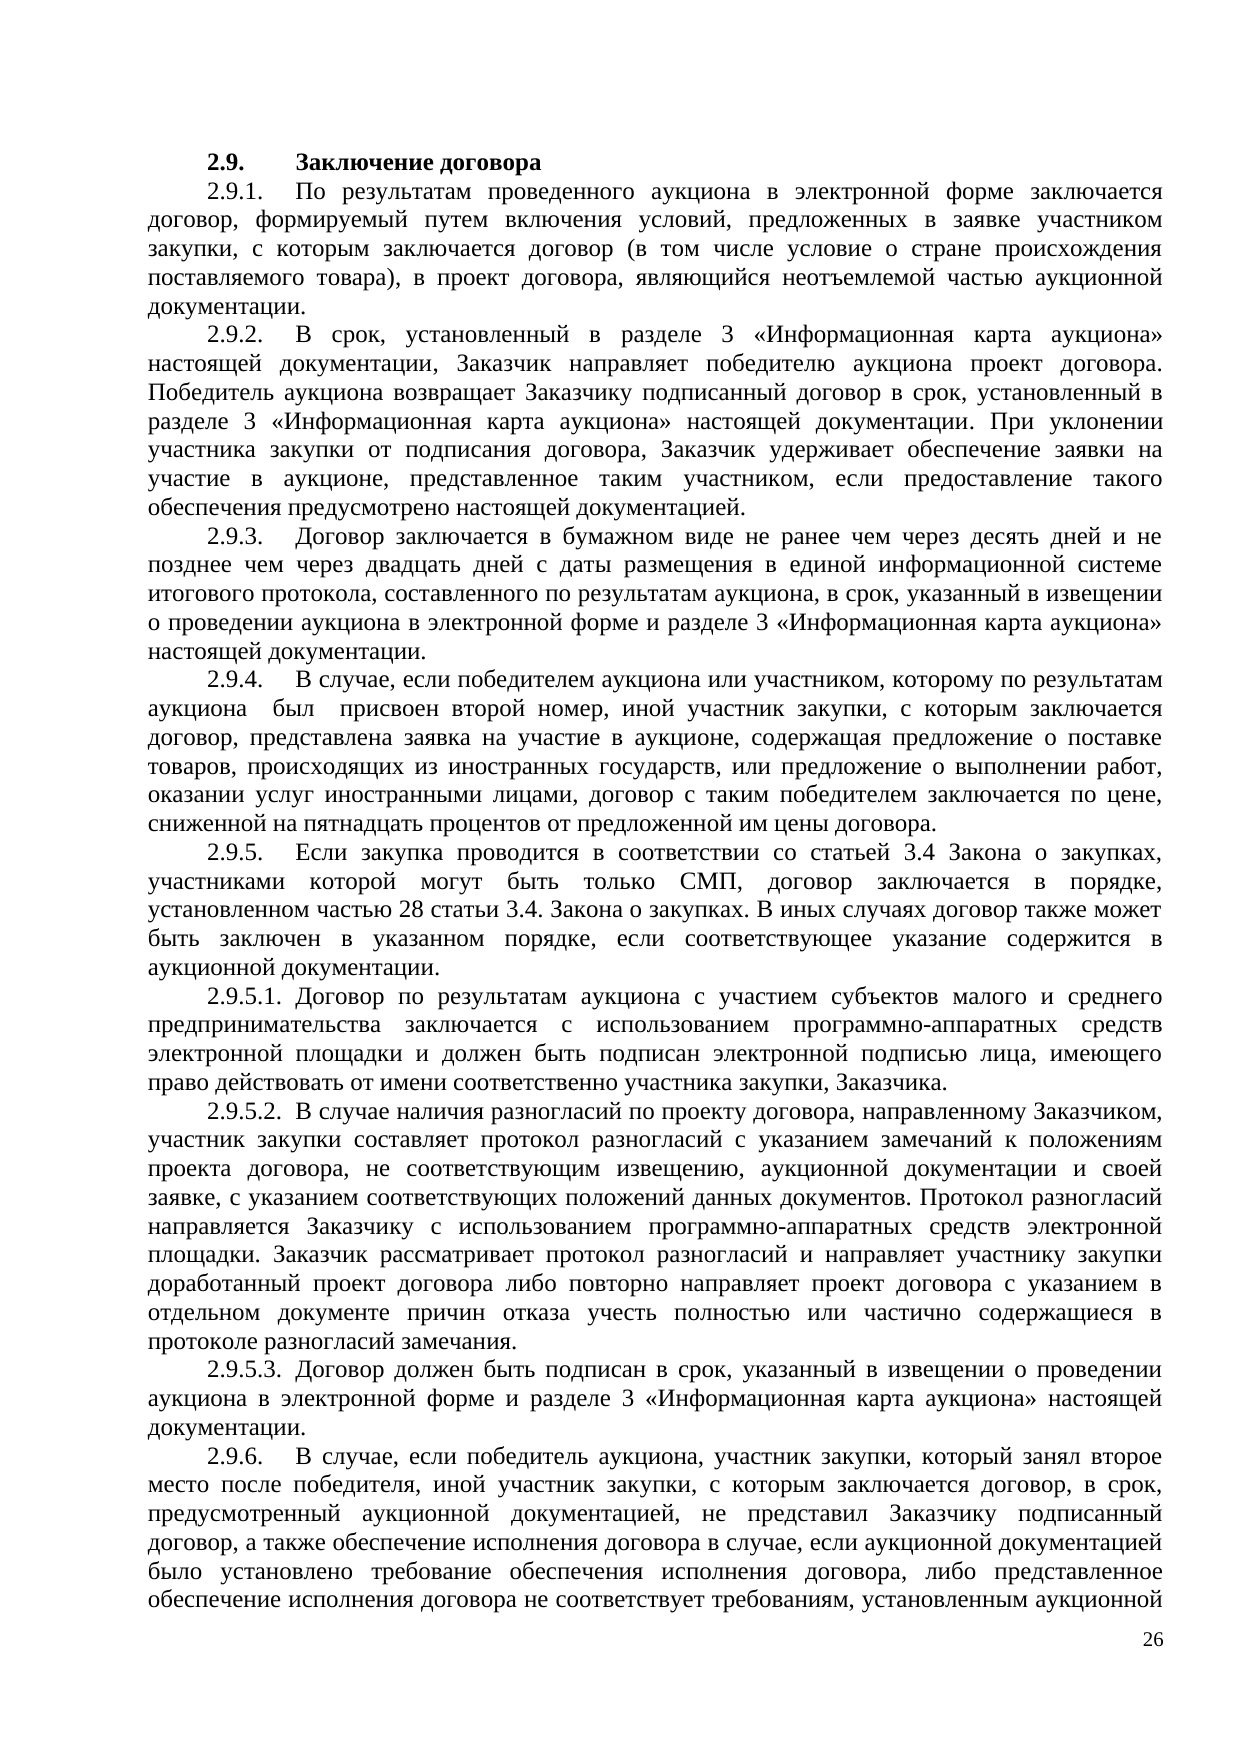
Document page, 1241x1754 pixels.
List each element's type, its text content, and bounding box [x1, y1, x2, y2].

list В случае, если победителем аукциона или участником, которому по результатам аукциона был присвоен второй номер, иной участник закупки, с которым заключается договор, представлена заявка на участие в аукционе, содержащая предложение о поставке товаров, происходящих из иностранных государств, или предложение о выполнении работ, оказании услуг иностранными лицами, договор с таким победителем заключается по цене, сниженной на пятнадцать процентов от предложенной им цены договора. [148, 664, 1163, 837]
list Договор заключается в бумажном виде не ранее чем через десять дней и не позднее чем через двадцать дней с даты размещения в единой информационной системе итогового протокола, составленного по результатам аукциона, в срок, указанный в извещении о проведении аукциона в электронной форме и разделе 3 «Информационная карта аукциона» настоящей документации. [148, 521, 1163, 664]
list Договор по результатам аукциона с участием субъектов малого и среднего предпринимательства заключается с использованием программно-аппаратных средств электронной площадки и должен быть подписан электронной подписью лица, имеющего право действовать от имени соответственно участника закупки, Заказчика. [148, 981, 1163, 1096]
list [148, 1441, 1163, 1613]
list Заключение договора [207, 147, 1163, 176]
list Договор должен быть подписан в срок, указанный в извещении о проведении аукциона в электронной форме и разделе 3 «Информационная карта аукциона» настоящей документации. [148, 1354, 1163, 1441]
list В срок, установленный в разделе 3 «Информационная карта аукциона» настоящей документации, Заказчик направляет победителю аукциона проект договора. Победитель аукциона возвращает Заказчику подписанный договор в срок, установленный в разделе 3 «Информационная карта аукциона» настоящей документации. При уклонении участника закупки от подписания договора, Заказчик удерживает обеспечение заявки на участие в аукционе, представленное таким участником, если предоставление такого обеспечения предусмотрено настоящей документацией. [148, 319, 1163, 521]
list Если закупка проводится в соответствии со статьей 3.4 Закона о закупках, участниками которой могут быть только СМП, договор заключается в порядке, установленном частью 28 статьи 3.4. Закона о закупках. В иных случаях договор также может быть заключен в указанном порядке, если соответствующее указание содержится в аукционной документации. [148, 837, 1163, 981]
list По результатам проведенного аукциона в электронной форме заключается договор, формируемый путем включения условий, предложенных в заявке участником закупки, с которым заключается договор (в том числе условие о стране происхождения поставляемого товара), в проект договора, являющийся неотъемлемой частью аукционной документации. [148, 176, 1163, 319]
list В случае наличия разногласий по проекту договора, направленному Заказчиком, участник закупки составляет протокол разногласий с указанием замечаний к положениям проекта договора, не соответствующим извещению, аукционной документации и своей заявке, с указанием соответствующих положений данных документов. Протокол разногласий направляется Заказчику с использованием программно-аппаратных средств электронной площадки. Заказчик рассматривает протокол разногласий и направляет участнику закупки доработанный проект договора либо повторно направляет проект договора с указанием в отдельном документе причин отказа учесть полностью или частично содержащиеся в протоколе разногласий замечания. [148, 1096, 1163, 1354]
